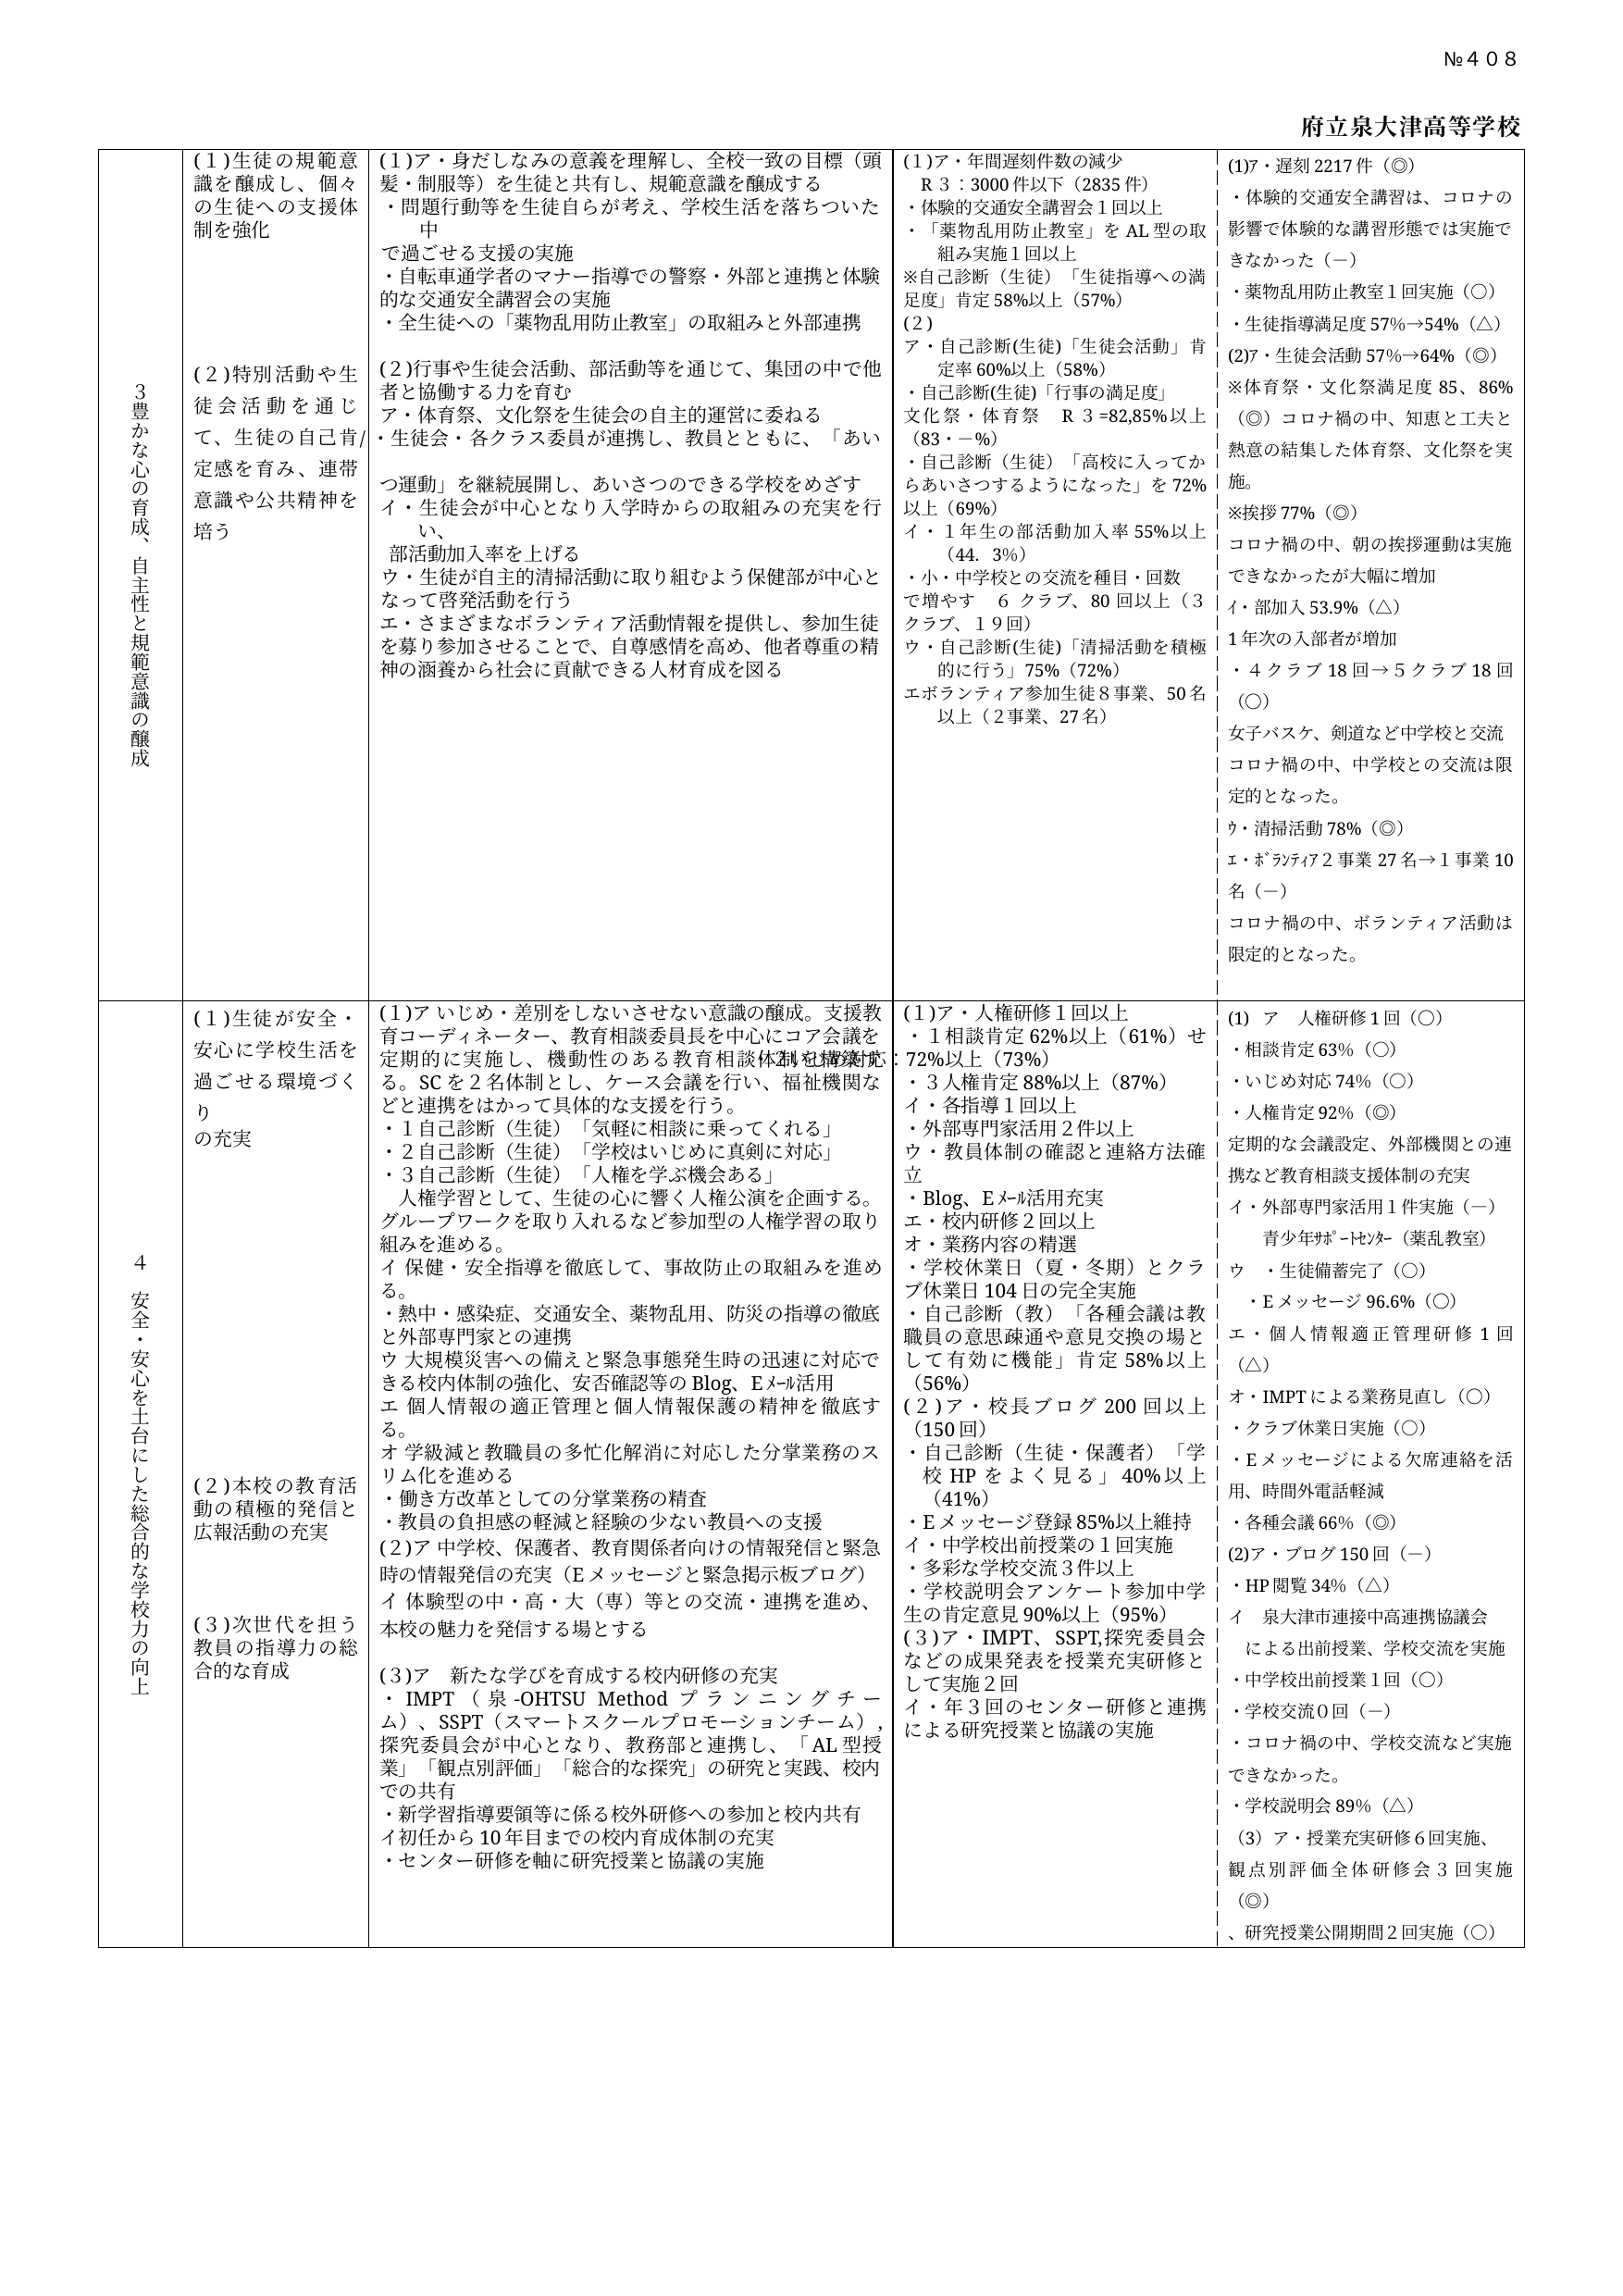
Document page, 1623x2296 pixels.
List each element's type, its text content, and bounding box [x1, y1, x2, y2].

table_cell (１)生徒の規範意識を醸成し、個々の生徒への支援体制を強化 (２)特別活動や生徒会活動を通じて、生徒の自己肯定感を育み、連帯意識や公共精神を培う [183, 150, 368, 1000]
table_cell ４ 安全・安心を土台にした総合的な学校力の向上 [99, 1001, 182, 1947]
table_cell (１)ア・年間遅刻件数の減少 R３：3000件以下（2835件） ・体験的交通安全講習会１回以上 ・「薬物乱用防止教室」をAL型の取組み実施１回以上 ※自己診断（生徒）「生徒指導への満足度」肯定58%以上（57%） (２) ア・自己診断(生徒)「生徒会活動」肯定率60%以上（58%） ・自己診断(生徒)「行事の満足度」 文化祭・体育祭 R３=82,85%以上（83・－%） ・自己診断（生徒）「高校に入ってからあいさつするようになった」を72%以上（69%） イ・１年生の部活動加入率55%以上（44．3％） ・小・中学校との交流を種目・回数 で増やす ６ クラブ、80 回以上（３クラブ、１９回） ウ・自己診断(生徒)「清掃活動を積極的に行う」75%（72%） エボランティア参加生徒８事業、50名以上（２事業、27名） [894, 150, 1218, 1000]
table_cell ３豊かな心の育成、自主性と規範意識の醸成 [99, 150, 182, 1000]
table_cell (１)生徒が安全・安心に学校生活を過ごせる環境づくり の充実 (２)本校の教育活動の積極的発信と広報活動の充実 (３)次世代を担う教員の指導力の総合的な育成 [183, 1001, 368, 1947]
table_cell (１)ア・身だしなみの意義を理解し、全校一致の目標（頭髪・制服等）を生徒と共有し、規範意識を醸成する ・問題行動等を生徒自らが考え、学校生活を落ちついた中 で過ごせる支援の実施 ・自転車通学者のマナー指導での警察・外部と連携と体験的な交通安全講習会の実施 ・全生徒への「薬物乱用防止教室」の取組みと外部連携 (２)行事や生徒会活動、部活動等を通じて、集団の中で他者と協働する力を育む ア・体育祭、文化祭を生徒会の自主的運営に委ねる / ・生徒会・各クラス委員が連携し、教員とともに、「あいさ つ運動」を継続展開し、あいさつのできる学校をめざす イ・生徒会が中心となり入学時からの取組みの充実を行い、 部活動加入率を上げる ウ・生徒が自主的清掃活動に取り組むよう保健部が中心と なって啓発活動を行う エ・さまざまなボランティア活動情報を提供し、参加生徒 を募り参加させることで、自尊感情を高め、他者尊重の精 神の涵養から社会に貢献できる人材育成を図る [369, 150, 892, 1000]
table_cell ア 人権研修1回（〇） ・相談肯定63％（○） ・いじめ対応74％（○） ・人権肯定92％（◎） 定期的な会議設定、外部機関との連携など教育相談支援体制の充実 イ・外部専門家活用１件実施（―） 青少年ｻﾎﾟｰﾄｾﾝﾀｰ（薬乱教室） ウ ・生徒備蓄完了（○） ・Eメッセージ96.6%（〇） エ・個人情報適正管理研修1回（△） オ・IMPTによる業務見直し（〇） ・クラブ休業日実施（○） ・Eメッセージによる欠席連絡を活用、時間外電話軽減 ・各種会議66％（◎） (2)ア・ブログ150回（－） ・HP閲覧34％（△） イ 泉大津市連接中高連携協議会 による出前授業、学校交流を実施 ・中学校出前授業１回（〇） ・学校交流０回（－） ・コロナ禍の中、学校交流など実施できなかった。 ・学校説明会89％（△） （3）ア・授業充実研修６回実施、 観点別評価全体研修会３回実施（◎） 、研究授業公開期間２回実施（○） [1218, 1001, 1524, 1947]
table_cell (1)ｱ・遅刻2217件（◎） ・体験的交通安全講習は、コロナの影響で体験的な講習形態では実施できなかった（－） ・薬物乱用防止教室１回実施（○） ・生徒指導満足度57％→54%（△） (2)ｱ・生徒会活動57％→64%（◎） ※体育祭・文化祭満足度85、86%（◎）コロナ禍の中、知恵と工夫と熱意の結集した体育祭、文化祭を実施。 ※挨拶77%（◎） コロナ禍の中、朝の挨拶運動は実施できなかったが大幅に増加 ｲ・部加入53.9%（△） 1年次の入部者が増加 ・４クラブ18回→５クラブ18回（〇） 女子バスケ、剣道など中学校と交流 コロナ禍の中、中学校との交流は限定的となった。 ｳ・清掃活動78%（◎） ｴ・ﾎﾞﾗﾝﾃｨｱ２事業27名→１事業10名（－） コロナ禍の中、ボランティア活動は限定的となった。 [1218, 150, 1524, 1000]
table_cell (１)ア いじめ・差別をしないさせない意識の醸成。支援教育コーディネーター、教育相談委員長を中心にコア会議を定期的に実施し、機動性のある教育相談体制を構築する。SCを２名体制とし、ケース会議を行い、福祉機関などと連携をはかって具体的な支援を行う。 ・１自己診断（生徒）「気軽に相談に乗ってくれる」 ・２自己診断（生徒）「学校はいじめに真剣に対応」 ・３自己診断（生徒）「人権を学ぶ機会ある」 人権学習として、生徒の心に響く人権公演を企画する。グループワークを取り入れるなど参加型の人権学習の取り組みを進める。 イ 保健・安全指導を徹底して、事故防止の取組みを進める。 ・熱中・感染症、交通安全、薬物乱用、防災の指導の徹底と外部専門家との連携 ウ 大規模災害への備えと緊急事態発生時の迅速に対応できる校内体制の強化、安否確認等のBlog、Eﾒｰﾙ活用 エ 個人情報の適正管理と個人情報保護の精神を徹底する。 オ 学級減と教職員の多忙化解消に対応した分掌業務のスリム化を進める ・働き方改革としての分掌業務の精査 ・教員の負担感の軽減と経験の少ない教員への支援 (２)ア 中学校、保護者、教育関係者向けの情報発信と緊急時の情報発信の充実（Eメッセージと緊急掲示板ブログ） イ 体験型の中・高・大（専）等との交流・連携を進め、本校の魅力を発信する場とする (３)ア 新たな学びを育成する校内研修の充実 ・IMPT（泉-OHTSU Methodプランニングチーム）、SSPT（スマートスクールプロモーションチーム）,探究委員会が中心となり、教務部と連携し、「AL型授業」「観点別評価」「総合的な探究」の研究と実践、校内での共有 ・新学習指導要領等に係る校外研修への参加と校内共有 イ初任から10年目までの校内育成体制の充実 ・センター研修を軸に研究授業と協議の実施 [369, 1001, 892, 1947]
table_cell (１)ア・人権研修１回以上 ・１相談肯定62%以上（61%）せ ・２いじめ対応：72%以上（73%） ・３人権肯定88%以上（87%） イ・各指導１回以上 ・外部専門家活用２件以上 ウ・教員体制の確認と連絡方法確立 ・Blog、Eﾒｰﾙ活用充実 エ・校内研修２回以上 オ・業務内容の精選 ・学校休業日（夏・冬期）とクラブ休業日104日の完全実施 ・自己診断（教）「各種会議は教職員の意思疎通や意見交換の場として有効に機能」肯定58%以上（56%） (２)ア・校長ブログ200回以上（150回） ・自己診断（生徒・保護者）「学校HPをよく見る」40%以上（41%） ・Eメッセージ登録85%以上維持 イ・中学校出前授業の１回実施 ・多彩な学校交流３件以上 ・学校説明会アンケート参加中学生の肯定意見90%以上（95%） (３)ア・IMPT、SSPT,探究委員会などの成果発表を授業充実研修として実施２回 イ・年３回のセンター研修と連携による研究授業と協議の実施 [894, 1001, 1218, 1947]
